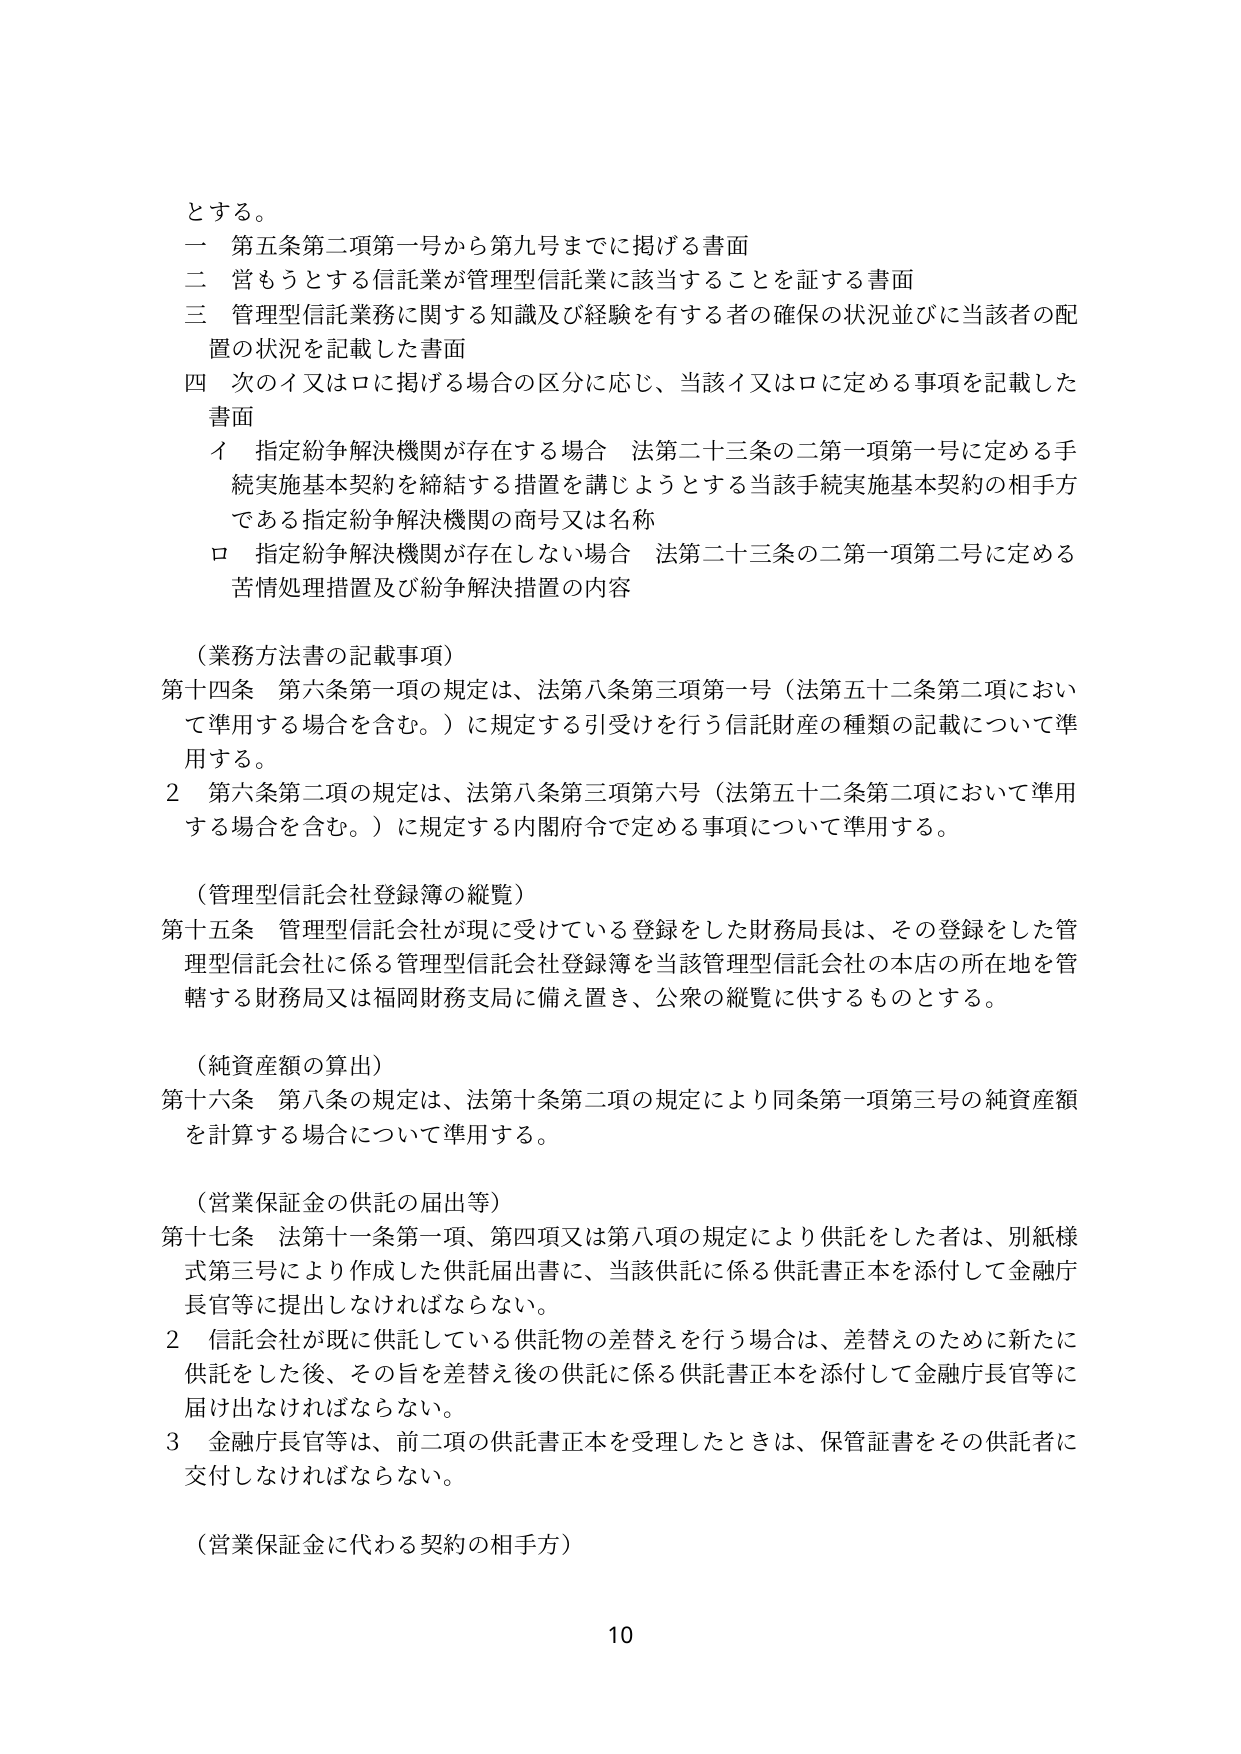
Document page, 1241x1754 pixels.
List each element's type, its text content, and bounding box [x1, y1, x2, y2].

text 一 第五条第二項第一号から第九号までに掲げる書面 [184, 228, 1079, 262]
text 第十七条 法第十一条第一項、第四項又は第八項の規定により供託をした者は、別紙様式第三号により作成した供託届出書に、当該供託に係る供託書正本を添付して金融庁長官等に提出しなければならない。 [161, 1219, 1079, 1321]
text ３ 金融庁長官等は、前二項の供託書正本を受理したときは、保管証書をその供託者に交付しなければならない。 [161, 1424, 1079, 1492]
text ２ 第六条第二項の規定は、法第八条第三項第六号（法第五十二条第二項において準用する場合を含む。）に規定する内閣府令で定める事項について準用する。 [161, 774, 1079, 843]
text 四 次のイ又はロに掲げる場合の区分に応じ、当該イ又はロに定める事項を記載した書面 [184, 364, 1079, 433]
text （営業保証金の供託の届出等） [184, 1184, 1079, 1219]
text ２ 信託会社が既に供託している供託物の差替えを行う場合は、差替えのために新たに供託をした後、その旨を差替え後の供託に係る供託書正本を添付して金融庁長官等に届け出なければならない。 [161, 1321, 1079, 1424]
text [161, 194, 1079, 228]
text イ 指定紛争解決機関が存在する場合 法第二十三条の二第一項第一号に定める手続実施基本契約を締結する措置を講じようとする当該手続実施基本契約の相手方である指定紛争解決機関の商号又は名称 [207, 433, 1079, 535]
text 第十四条 第六条第一項の規定は、法第八条第三項第一号（法第五十二条第二項において準用する場合を含む。）に規定する引受けを行う信託財産の種類の記載について準用する。 [161, 672, 1079, 774]
text 第十六条 第八条の規定は、法第十条第二項の規定により同条第一項第三号の純資産額を計算する場合について準用する。 [161, 1082, 1079, 1150]
text 二 営もうとする信託業が管理型信託業に該当することを証する書面 [184, 262, 1079, 296]
text （営業保証金に代わる契約の相手方） [184, 1526, 1079, 1560]
text （純資産額の算出） [184, 1048, 1079, 1082]
text 第十五条 管理型信託会社が現に受けている登録をした財務局長は、その登録をした管理型信託会社に係る管理型信託会社登録簿を当該管理型信託会社の本店の所在地を管轄する財務局又は福岡財務支局に備え置き、公衆の縦覧に供するものとする。 [161, 911, 1079, 1014]
text ロ 指定紛争解決機関が存在しない場合 法第二十三条の二第一項第二号に定める苦情処理措置及び紛争解決措置の内容 [207, 535, 1079, 604]
text 三 管理型信託業務に関する知識及び経験を有する者の確保の状況並びに当該者の配置の状況を記載した書面 [184, 296, 1079, 364]
text （業務方法書の記載事項） [184, 638, 1079, 672]
text （管理型信託会社登録簿の縦覧） [184, 877, 1079, 911]
